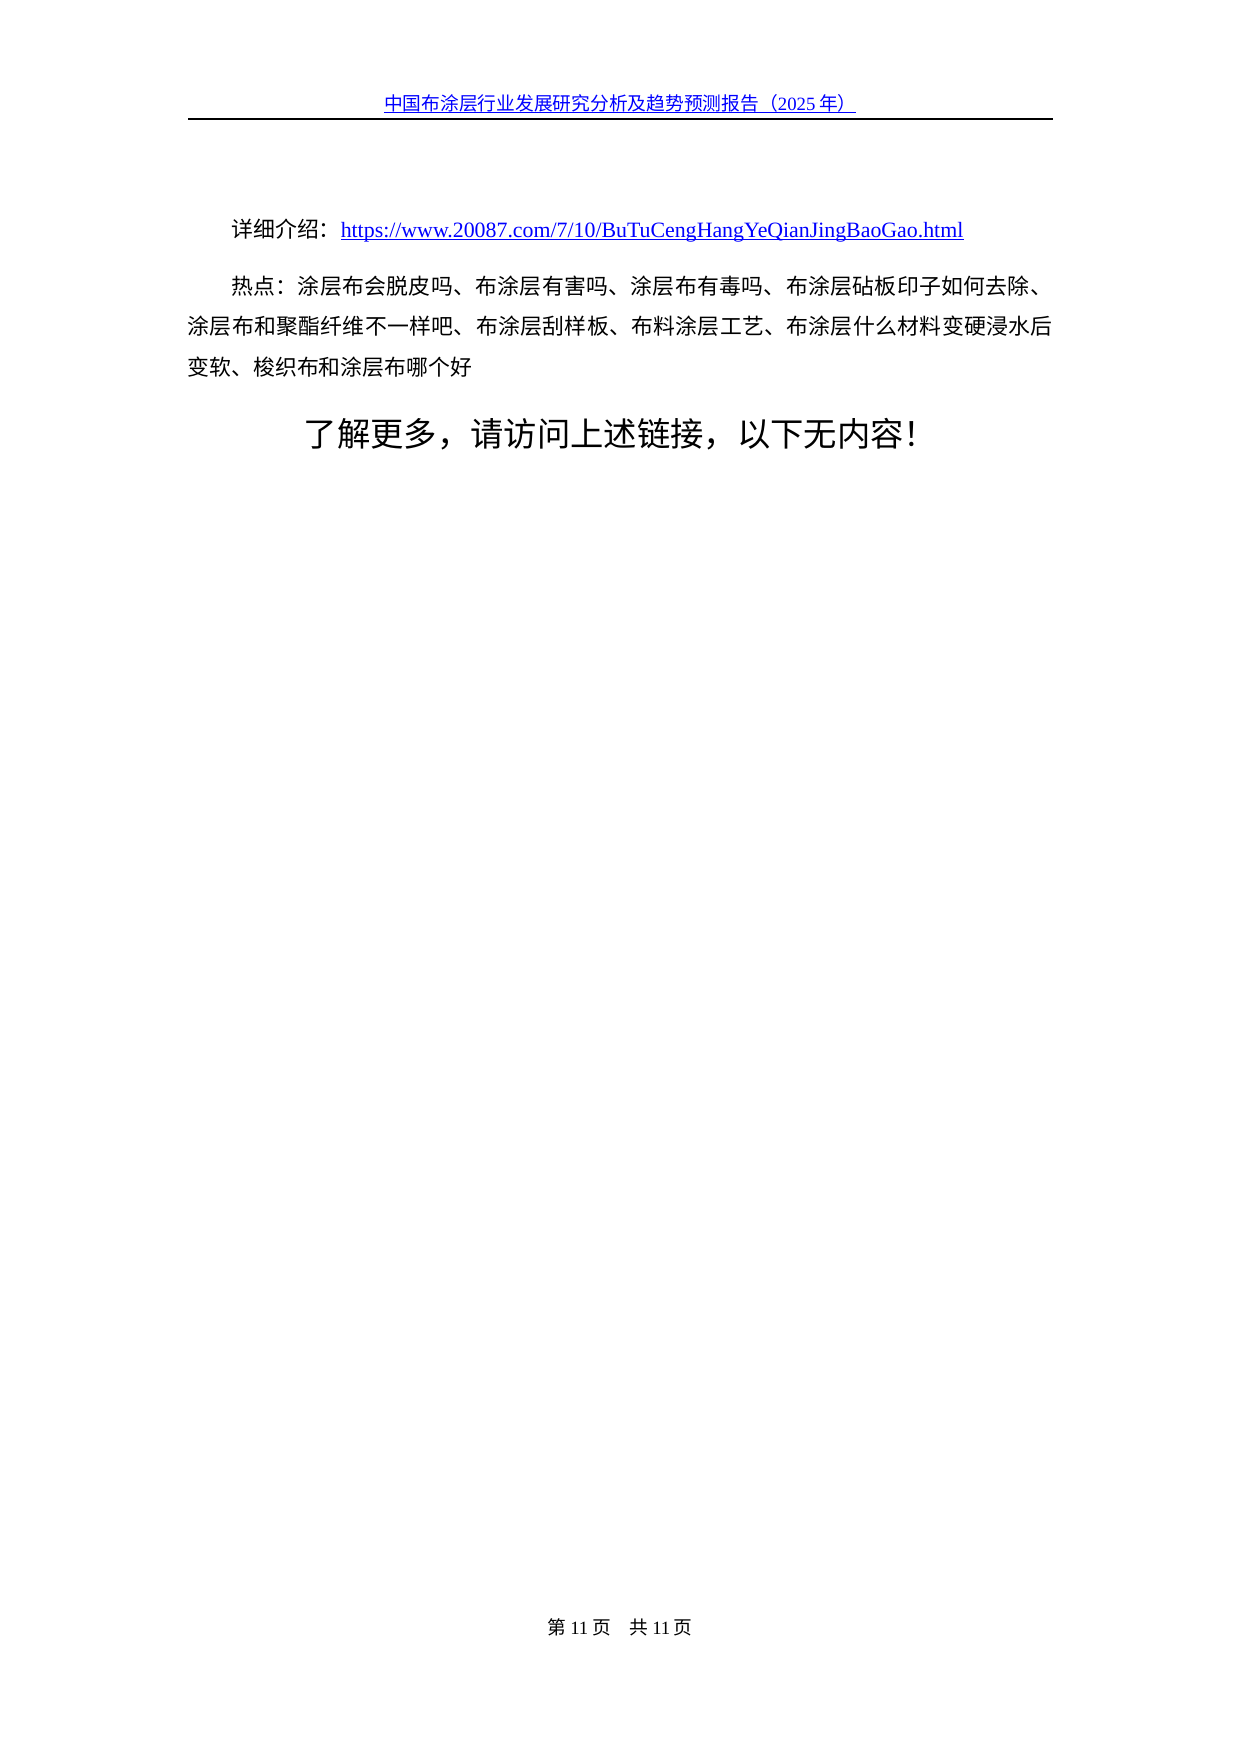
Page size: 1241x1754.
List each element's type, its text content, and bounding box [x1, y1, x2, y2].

text 详细介绍：https://www.20087.com/7/10/BuTuCengHangYeQianJingBaoGao.html [187, 212, 1053, 244]
title 了解更多，请访问上述链接，以下无内容！ [187, 399, 1053, 464]
text 热点：涂层布会脱皮吗、布涂层有害吗、涂层布有毒吗、布涂层砧板印子如何去除、涂层布和聚酯纤维不一样吧、布涂层刮样板、布料涂层工艺、布涂层什么材料变硬浸水后变软、梭织布和涂层布哪个好 [187, 268, 1053, 382]
